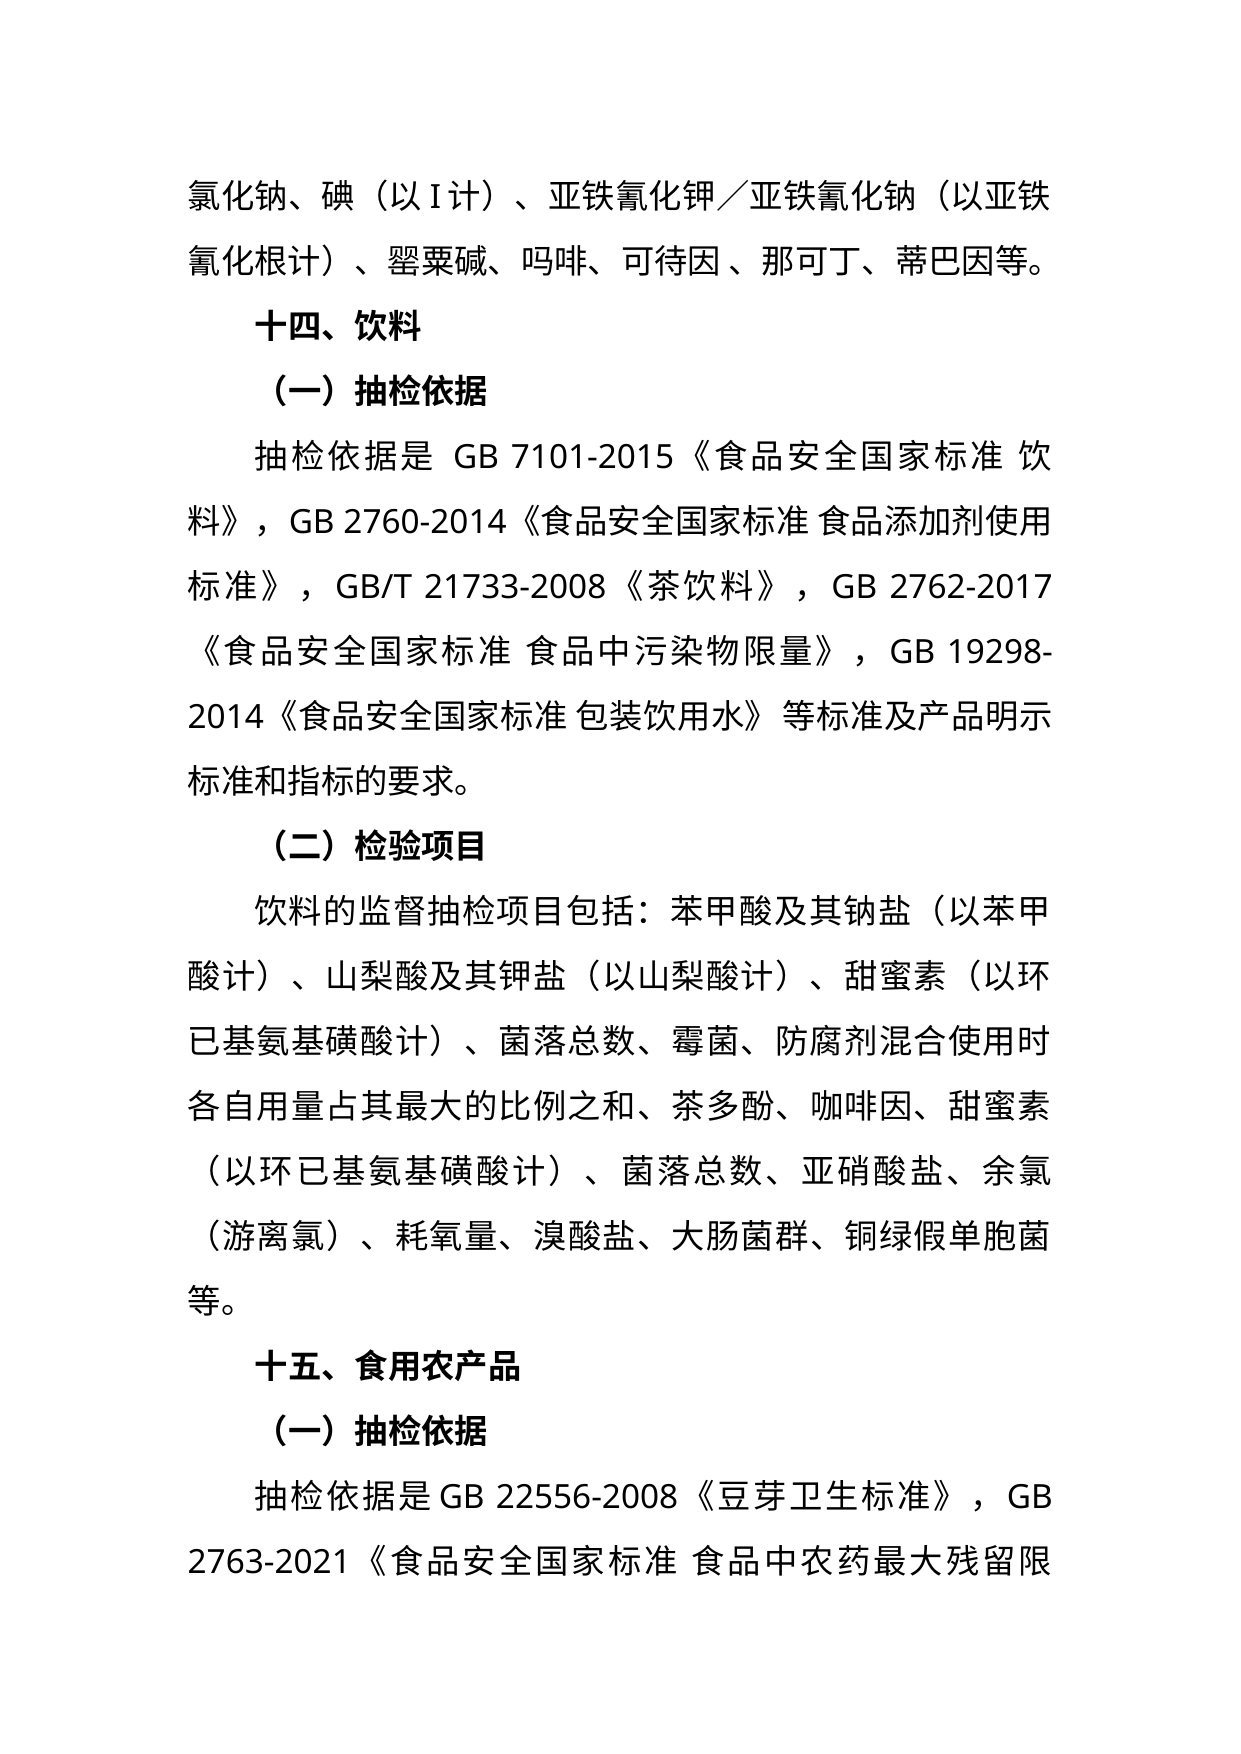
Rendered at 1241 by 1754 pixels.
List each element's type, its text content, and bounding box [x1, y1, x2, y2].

text （一）抽检依据 [187, 1397, 1053, 1462]
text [187, 162, 1053, 292]
text 抽检依据是 GB 7101-2015《食品安全国家标准 饮料》，GB 2760-2014《食品安全国家标准 食品添加剂使用标准》，GB/T 21733-2008《茶饮料》，GB 2762-2017《食品安全国家标准 食品中污染物限量》，GB 19298-2014《食品安全国家标准 包装饮用水》 等标准及产品明示标准和指标的要求。 [187, 422, 1053, 812]
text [187, 1462, 1053, 1592]
text 十五、食用农产品 [187, 1332, 1053, 1397]
text 十四、饮料 [187, 292, 1053, 357]
text （一）抽检依据 [187, 357, 1053, 422]
text （二）检验项目 [187, 812, 1053, 877]
text 饮料的监督抽检项目包括：苯甲酸及其钠盐（以苯甲酸计）、山梨酸及其钾盐（以山梨酸计）、甜蜜素（以环已基氨基磺酸计）、菌落总数、霉菌、防腐剂混合使用时各自用量占其最大的比例之和、茶多酚、咖啡因、甜蜜素（以环已基氨基磺酸计）、菌落总数、亚硝酸盐、余氯（游离氯）、耗氧量、溴酸盐、大肠菌群、铜绿假单胞菌等。 [187, 877, 1053, 1332]
